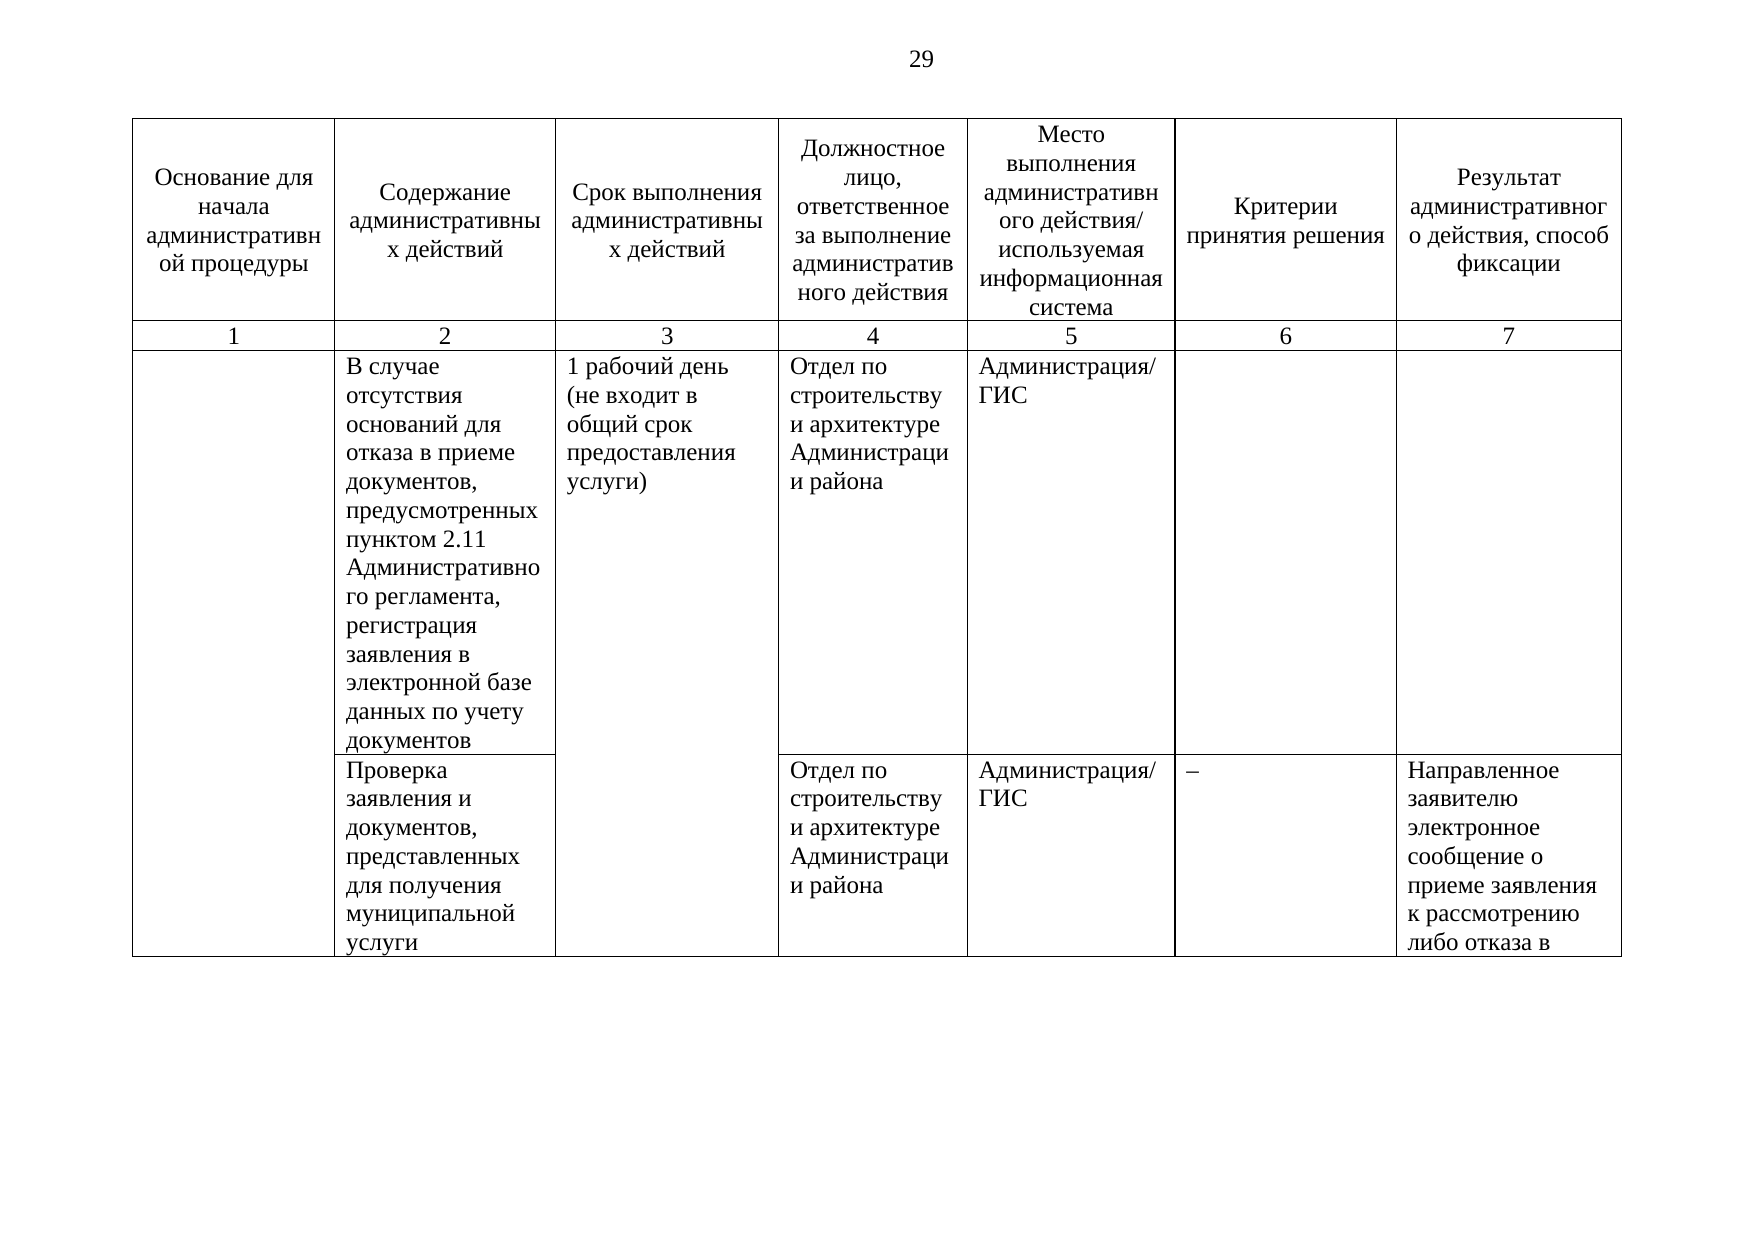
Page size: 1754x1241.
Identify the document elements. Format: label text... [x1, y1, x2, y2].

table_cell Отдел по строительству и архитектуре Администрации района [779, 351, 967, 754]
table_cell В случае отсутствия оснований для отказа в приеме документов, предусмотренных пунктом 2.11 Административного регламента, регистрация заявления в электронной базе данных по учету документов [335, 351, 555, 754]
table_cell Проверка заявления и документов, представленных для получения муниципальной услуги [335, 755, 555, 956]
table_cell 3 [556, 321, 778, 350]
table_cell 5 [968, 321, 1174, 350]
table_cell [1176, 351, 1396, 754]
table_header Должностное лицо, ответственное за выполнение административного действия [779, 119, 967, 320]
table_cell [1397, 351, 1621, 754]
table_cell Отдел по строительству и архитектуре Администрации района [779, 755, 967, 956]
table_header Результат административного действия, способ фиксации [1397, 119, 1621, 320]
table_header Основание для начала административной процедуры [133, 119, 334, 320]
table_cell 6 [1176, 321, 1396, 350]
table_cell Направленное заявителю электронное сообщение о приеме заявления к рассмотрению либо отказа в приеме заявления к рассмотрению [1397, 755, 1621, 956]
table_header Место выполнения административного действия/ используемая информационная система [968, 119, 1174, 320]
table_header Содержание административных действий [335, 119, 555, 320]
table_header Критерии принятия решения [1176, 119, 1396, 320]
table_cell Администрация/ГИС [968, 755, 1174, 956]
table_cell 2 [335, 321, 555, 350]
table_cell 1 [133, 321, 334, 350]
table_cell 4 [779, 321, 967, 350]
table_cell – [1176, 755, 1396, 956]
table_cell 1 рабочий день (не входит в общий срок предоставления услуги) [556, 351, 778, 956]
table_header Срок выполнения административных действий [556, 119, 778, 320]
table_cell 7 [1397, 321, 1621, 350]
table_cell Администрация/ГИС [968, 351, 1174, 754]
